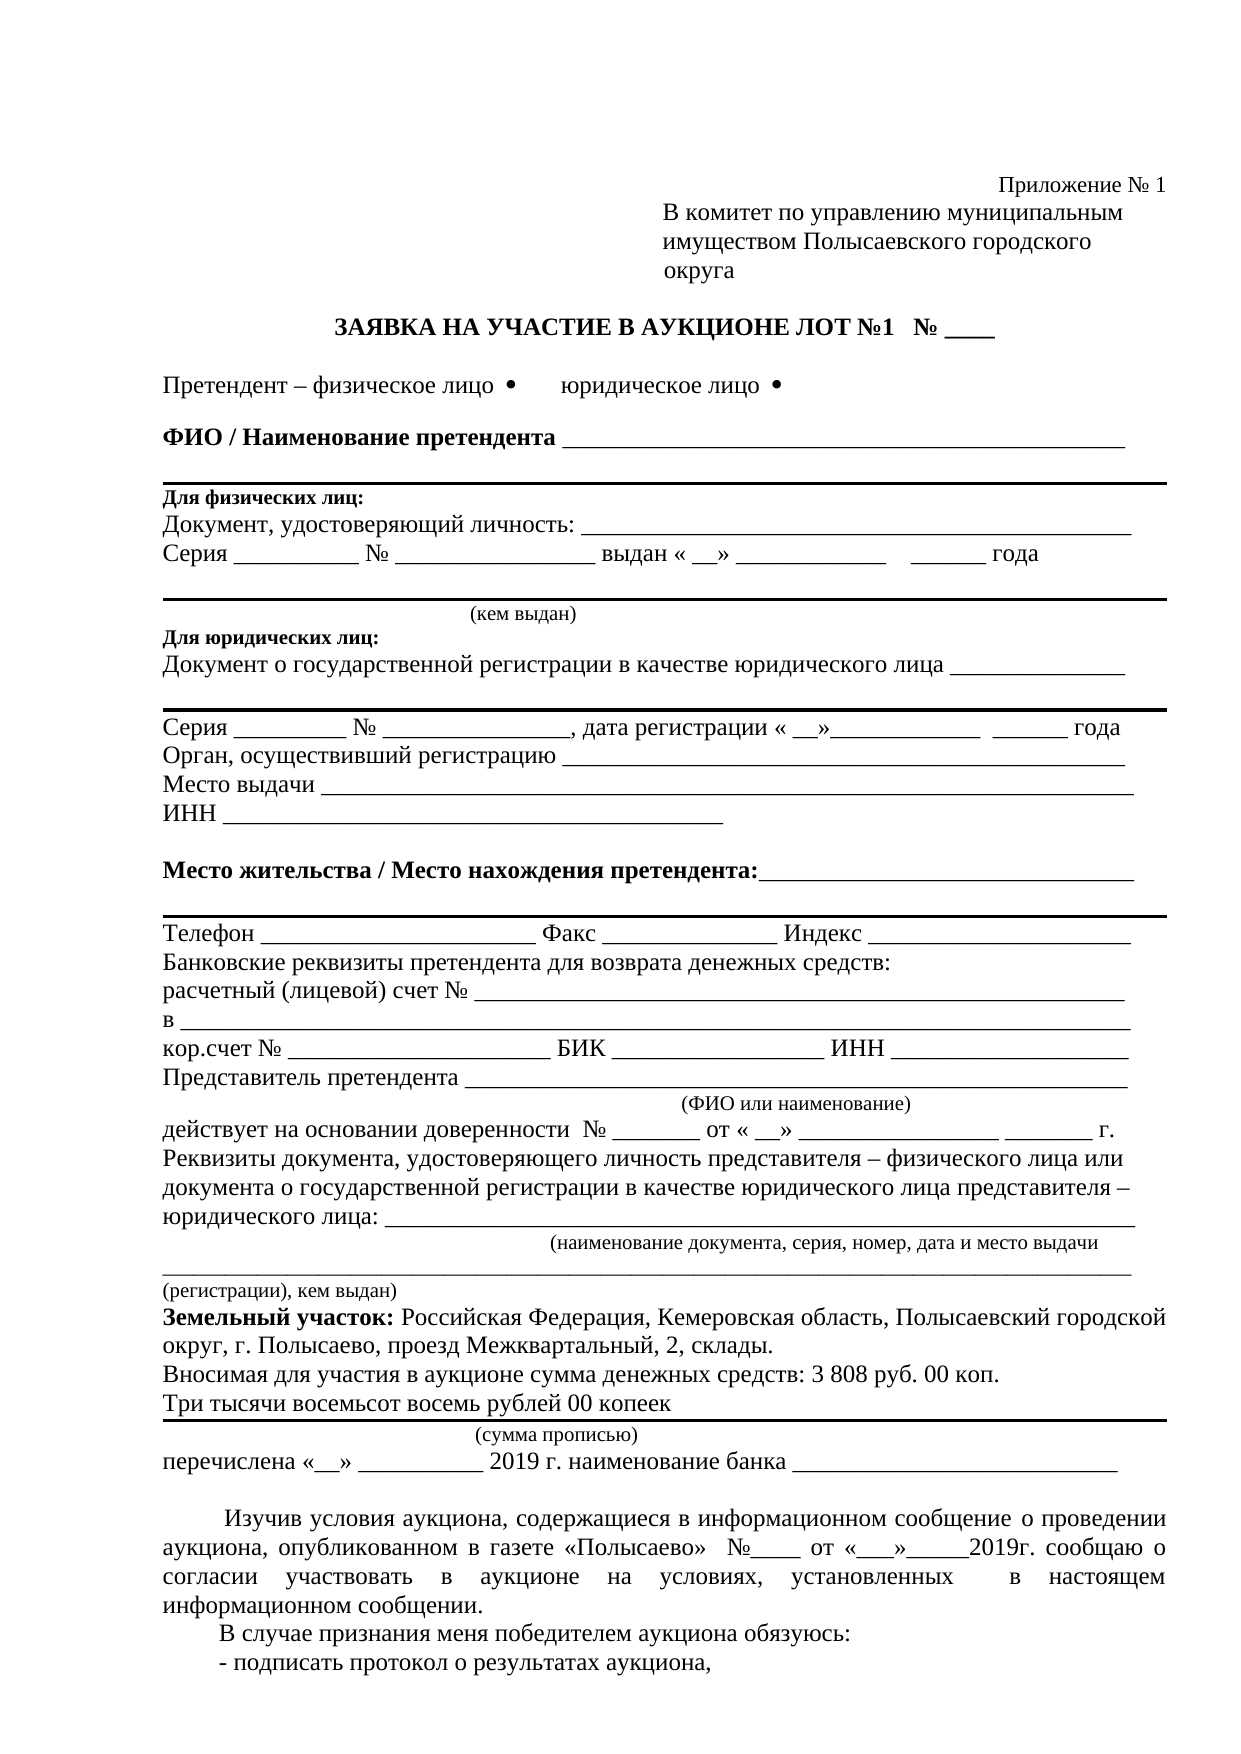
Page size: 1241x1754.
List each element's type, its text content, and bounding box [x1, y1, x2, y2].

text (сумма прописью) [162, 1422, 1167, 1446]
text Для физических лиц: [162, 485, 1167, 509]
text Три тысячи восемьсот восемь рублей 00 копеек [162, 1388, 1167, 1422]
text Приложение № 1 [162, 171, 1167, 197]
text ИНН ________________________________________ [162, 798, 1167, 827]
text Место выдачи _________________________________________________________________ [162, 769, 1167, 798]
text Серия _________ № _______________, дата регистрации « __»____________ ______ года [162, 712, 1167, 740]
text округа [162, 255, 1167, 283]
text Для юридических лиц: [162, 625, 1167, 649]
text Серия __________ № ________________ выдан « __» ____________ ______ года [162, 538, 1167, 567]
text В случае признания меня победителем аукциона обязуюсь: [162, 1618, 1167, 1647]
text действует на основании доверенности № _______ от « __» ________________ _______ г. [162, 1114, 1167, 1143]
text Реквизиты документа, удостоверяющего личность представителя – физического лица или документа о государственной регистрации в качестве юридического лица представителя – юридического лица: ____________________________________________________________ [162, 1143, 1167, 1229]
text _____________________________________________________________________________________________ (регистрации), кем выдан) [162, 1254, 1167, 1302]
text Банковские реквизиты претендента для возврата денежных средств: [162, 947, 1167, 976]
text Документ, удостоверяющий личность: ____________________________________________ [162, 509, 1167, 538]
text Претендент – физическое лицо юридическое лицо [162, 370, 1167, 398]
text Представитель претендента _____________________________________________________ [162, 1062, 1167, 1091]
text перечислена «__» __________ 2019 г. наименование банка __________________________ [162, 1446, 1167, 1475]
text расчетный (лицевой) счет № ____________________________________________________ [162, 976, 1167, 1004]
text (наименование документа, серия, номер, дата и место выдачи [162, 1229, 1167, 1254]
text - подписать протокол о результатах аукциона, [162, 1647, 1167, 1676]
text Земельный участок: Российская Федерация, Кемеровская область, Полысаевский городской округ, г. Полысаево, проезд Межквартальный, 2, склады. [162, 1302, 1167, 1359]
text имуществом Полысаевского городского [162, 226, 1167, 255]
text Телефон ______________________ Факс ______________ Индекс _____________________ [162, 918, 1167, 947]
text Документ о государственной регистрации в качестве юридического лица ______________ [162, 649, 1167, 678]
text ФИО / Наименование претендента _____________________________________________ [162, 422, 1167, 451]
text (ФИО или наименование) [162, 1091, 1167, 1114]
text Вносимая для участия в аукционе сумма денежных средств: 3 808 руб. 00 коп. [162, 1359, 1167, 1388]
text ЗАЯВКА НА УЧАСТИЕ В АУКЦИОНЕ ЛОТ №1 № ____ [162, 312, 1167, 341]
text Место жительства / Место нахождения претендента:______________________________ [162, 855, 1167, 884]
text кор.счет № _____________________ БИК _________________ ИНН ___________________ [162, 1033, 1167, 1062]
text в ____________________________________________________________________________ [162, 1004, 1167, 1033]
text Орган, осуществивший регистрацию _____________________________________________ [162, 740, 1167, 769]
text В комитет по управлению муниципальным [162, 197, 1167, 226]
text (кем выдан) [162, 601, 1167, 625]
text Изучив условия аукциона, содержащиеся в информационном сообщение о проведении аукциона, опубликованном в газете «Полысаево» №____ от «___»_____2019г. сообщаю о согласии участвовать в аукционе на условиях, установленных в настоящем информационном сообщении. [162, 1503, 1167, 1618]
